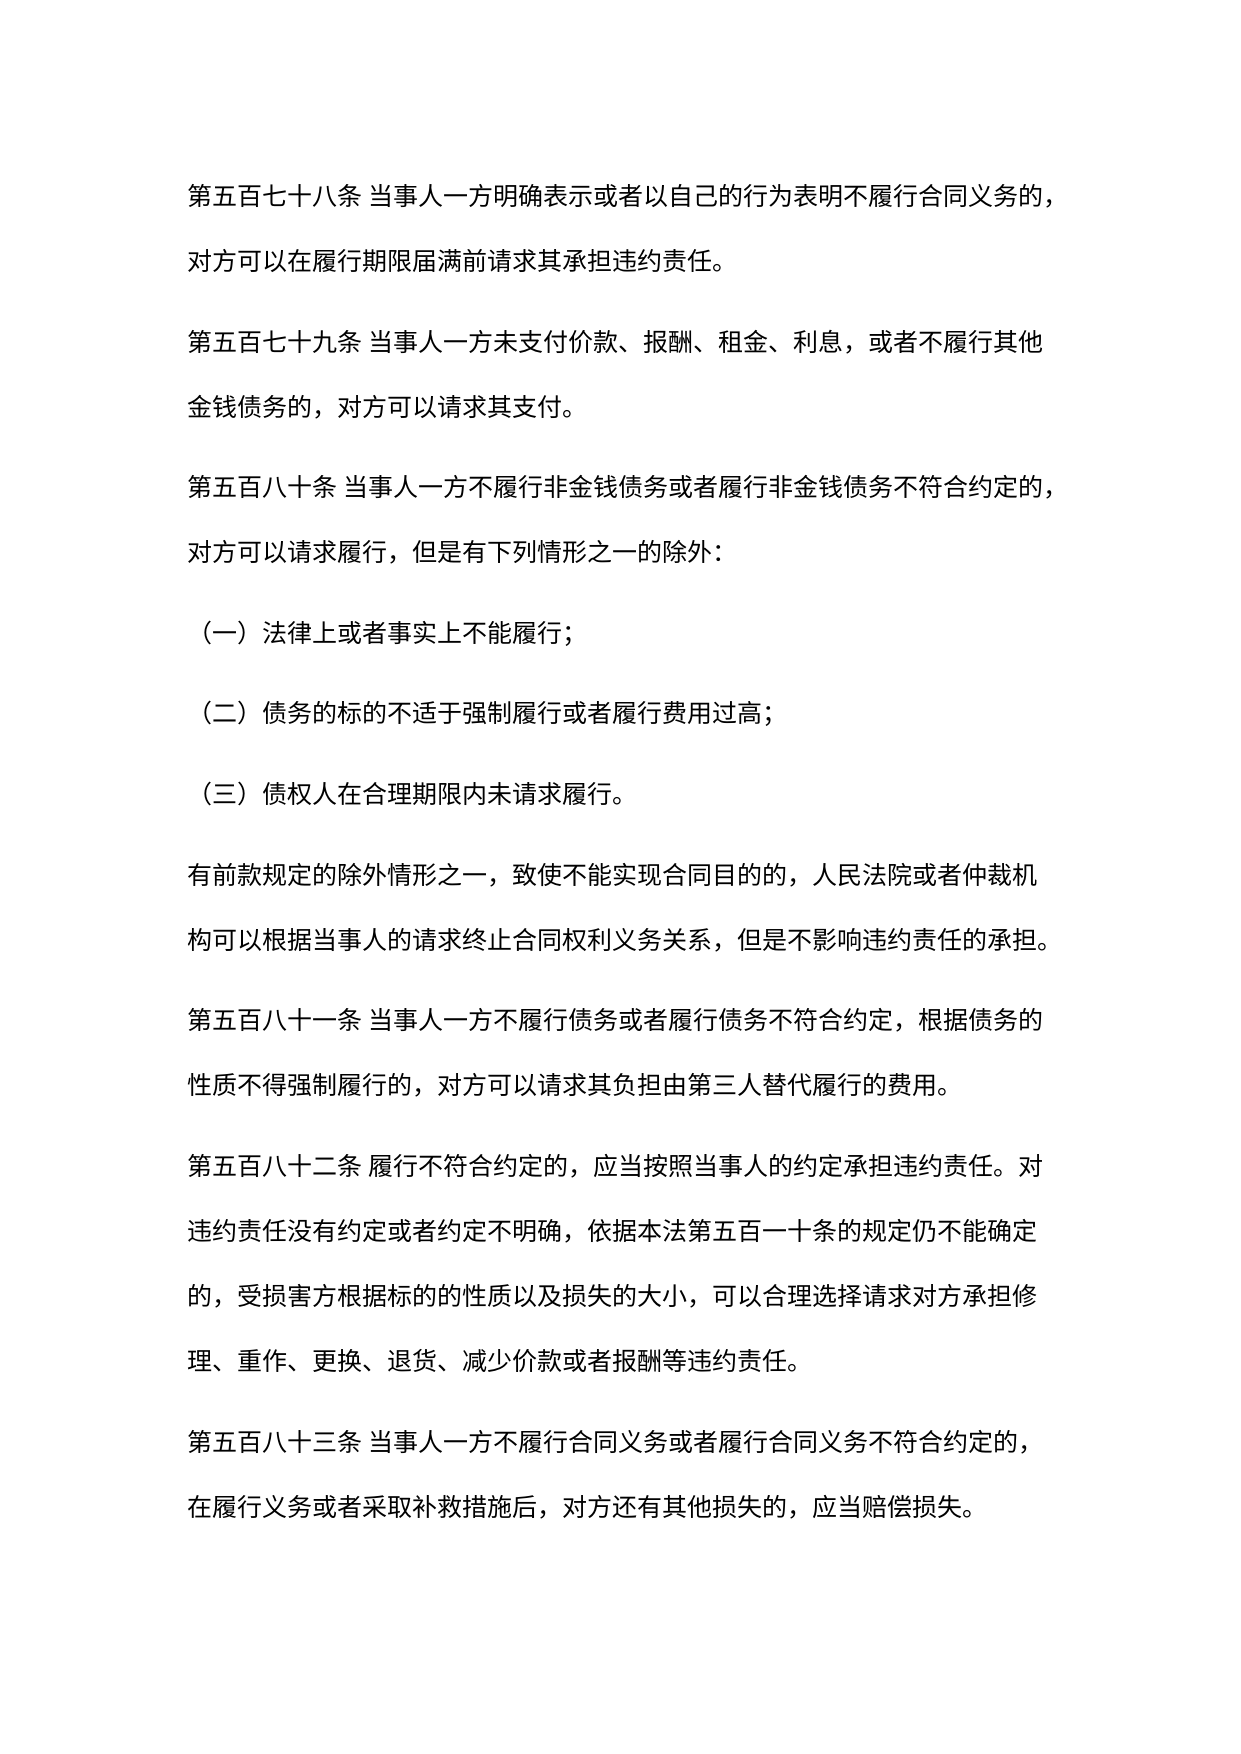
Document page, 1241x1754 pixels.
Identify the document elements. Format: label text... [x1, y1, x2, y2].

text 有前款规定的除外情形之一，致使不能实现合同目的的，人民法院或者仲裁机构可以根据当事人的请求终止合同权利义务关系，但是不影响违约责任的承担。 [187, 841, 1053, 971]
text （二）债务的标的不适于强制履行或者履行费用过高； [187, 679, 1053, 744]
text 第五百七十九条 当事人一方未支付价款、报酬、租金、利息，或者不履行其他金钱债务的，对方可以请求其支付。 [187, 308, 1053, 438]
text （一）法律上或者事实上不能履行； [187, 599, 1053, 664]
text （三）债权人在合理期限内未请求履行。 [187, 760, 1053, 825]
text 第五百八十条 当事人一方不履行非金钱债务或者履行非金钱债务不符合约定的，对方可以请求履行，但是有下列情形之一的除外： [187, 453, 1053, 583]
text 第五百七十八条 当事人一方明确表示或者以自己的行为表明不履行合同义务的，对方可以在履行期限届满前请求其承担违约责任。 [187, 162, 1053, 292]
text 第五百八十一条 当事人一方不履行债务或者履行债务不符合约定，根据债务的性质不得强制履行的，对方可以请求其负担由第三人替代履行的费用。 [187, 986, 1053, 1116]
text 第五百八十三条 当事人一方不履行合同义务或者履行合同义务不符合约定的，在履行义务或者采取补救措施后，对方还有其他损失的，应当赔偿损失。 [187, 1408, 1053, 1538]
text 第五百八十二条 履行不符合约定的，应当按照当事人的约定承担违约责任。对违约责任没有约定或者约定不明确，依据本法第五百一十条的规定仍不能确定的，受损害方根据标的的性质以及损失的大小，可以合理选择请求对方承担修理、重作、更换、退货、减少价款或者报酬等违约责任。 [187, 1132, 1053, 1392]
